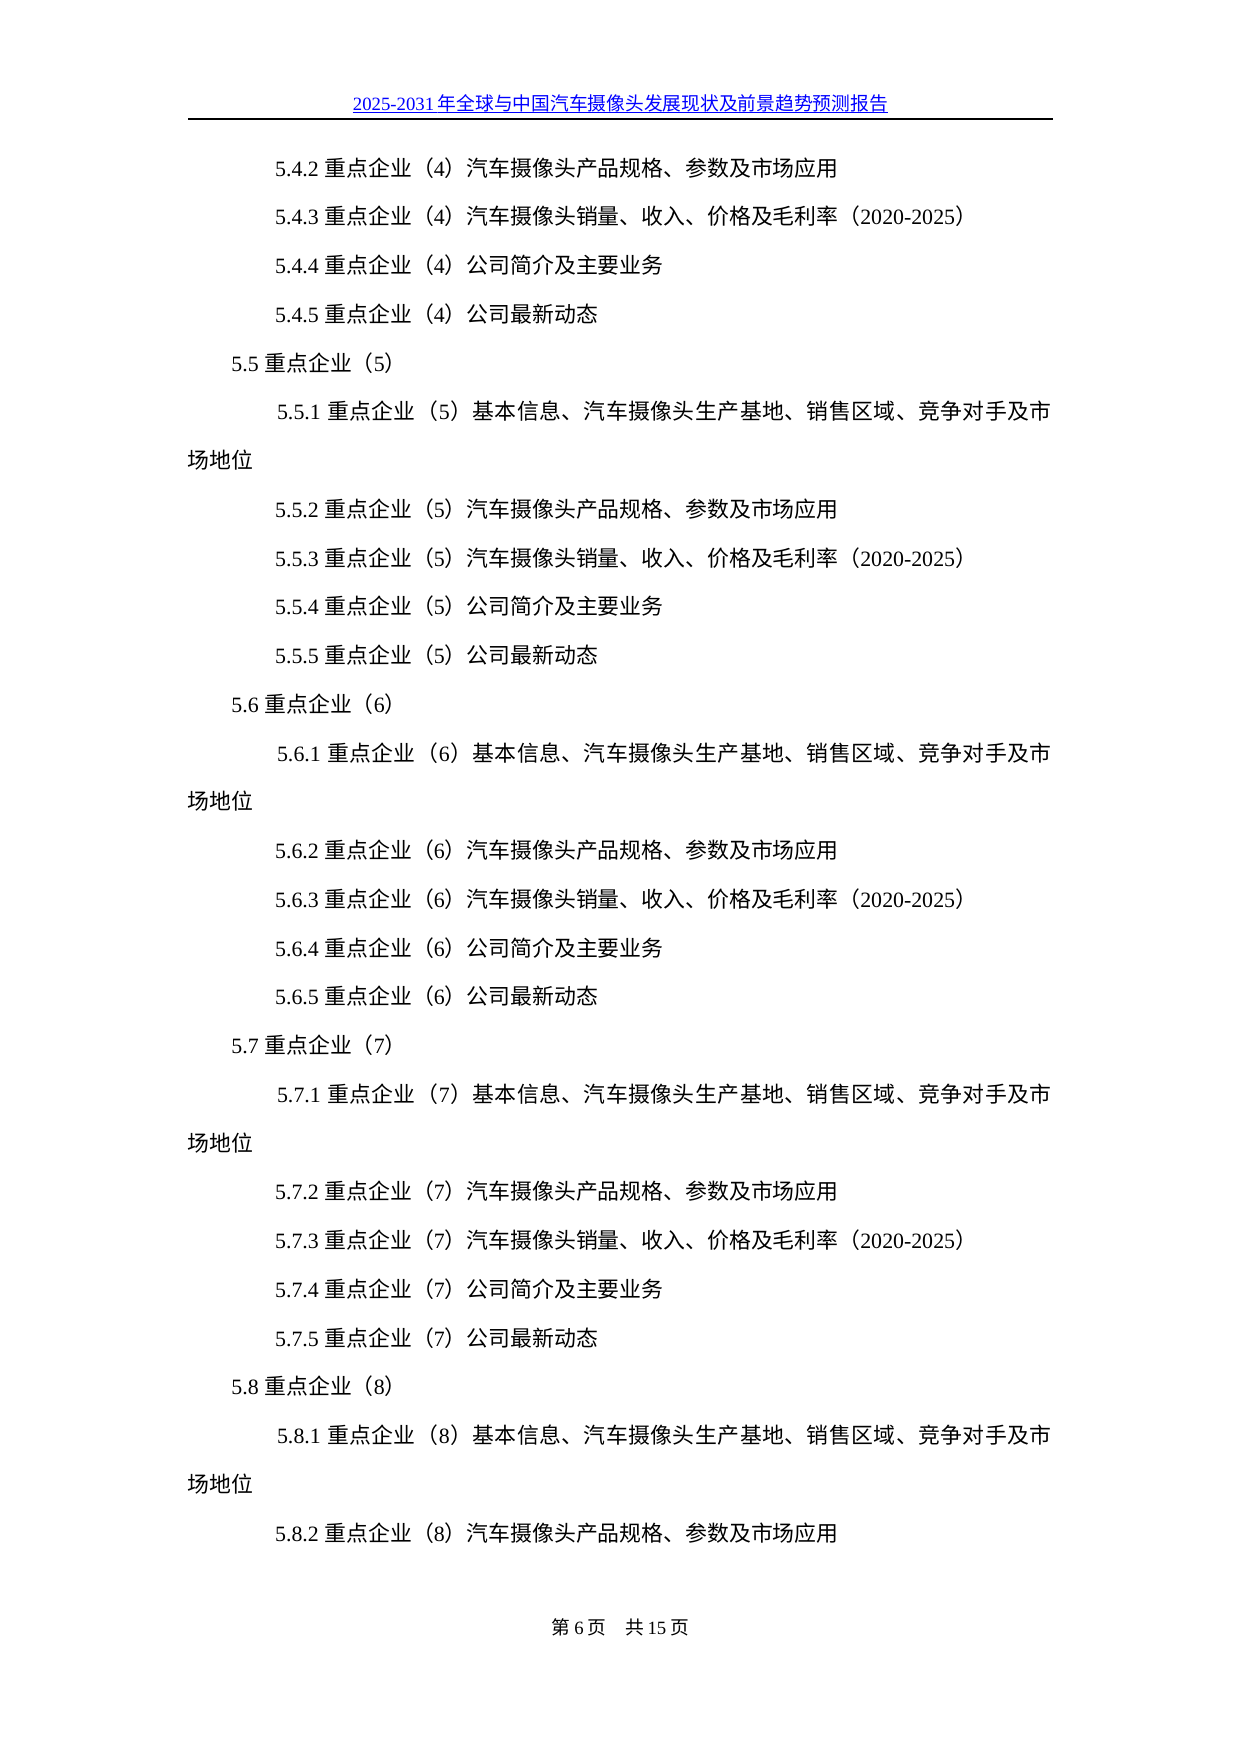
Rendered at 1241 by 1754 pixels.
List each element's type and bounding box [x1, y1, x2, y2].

text [187, 150, 1053, 1548]
